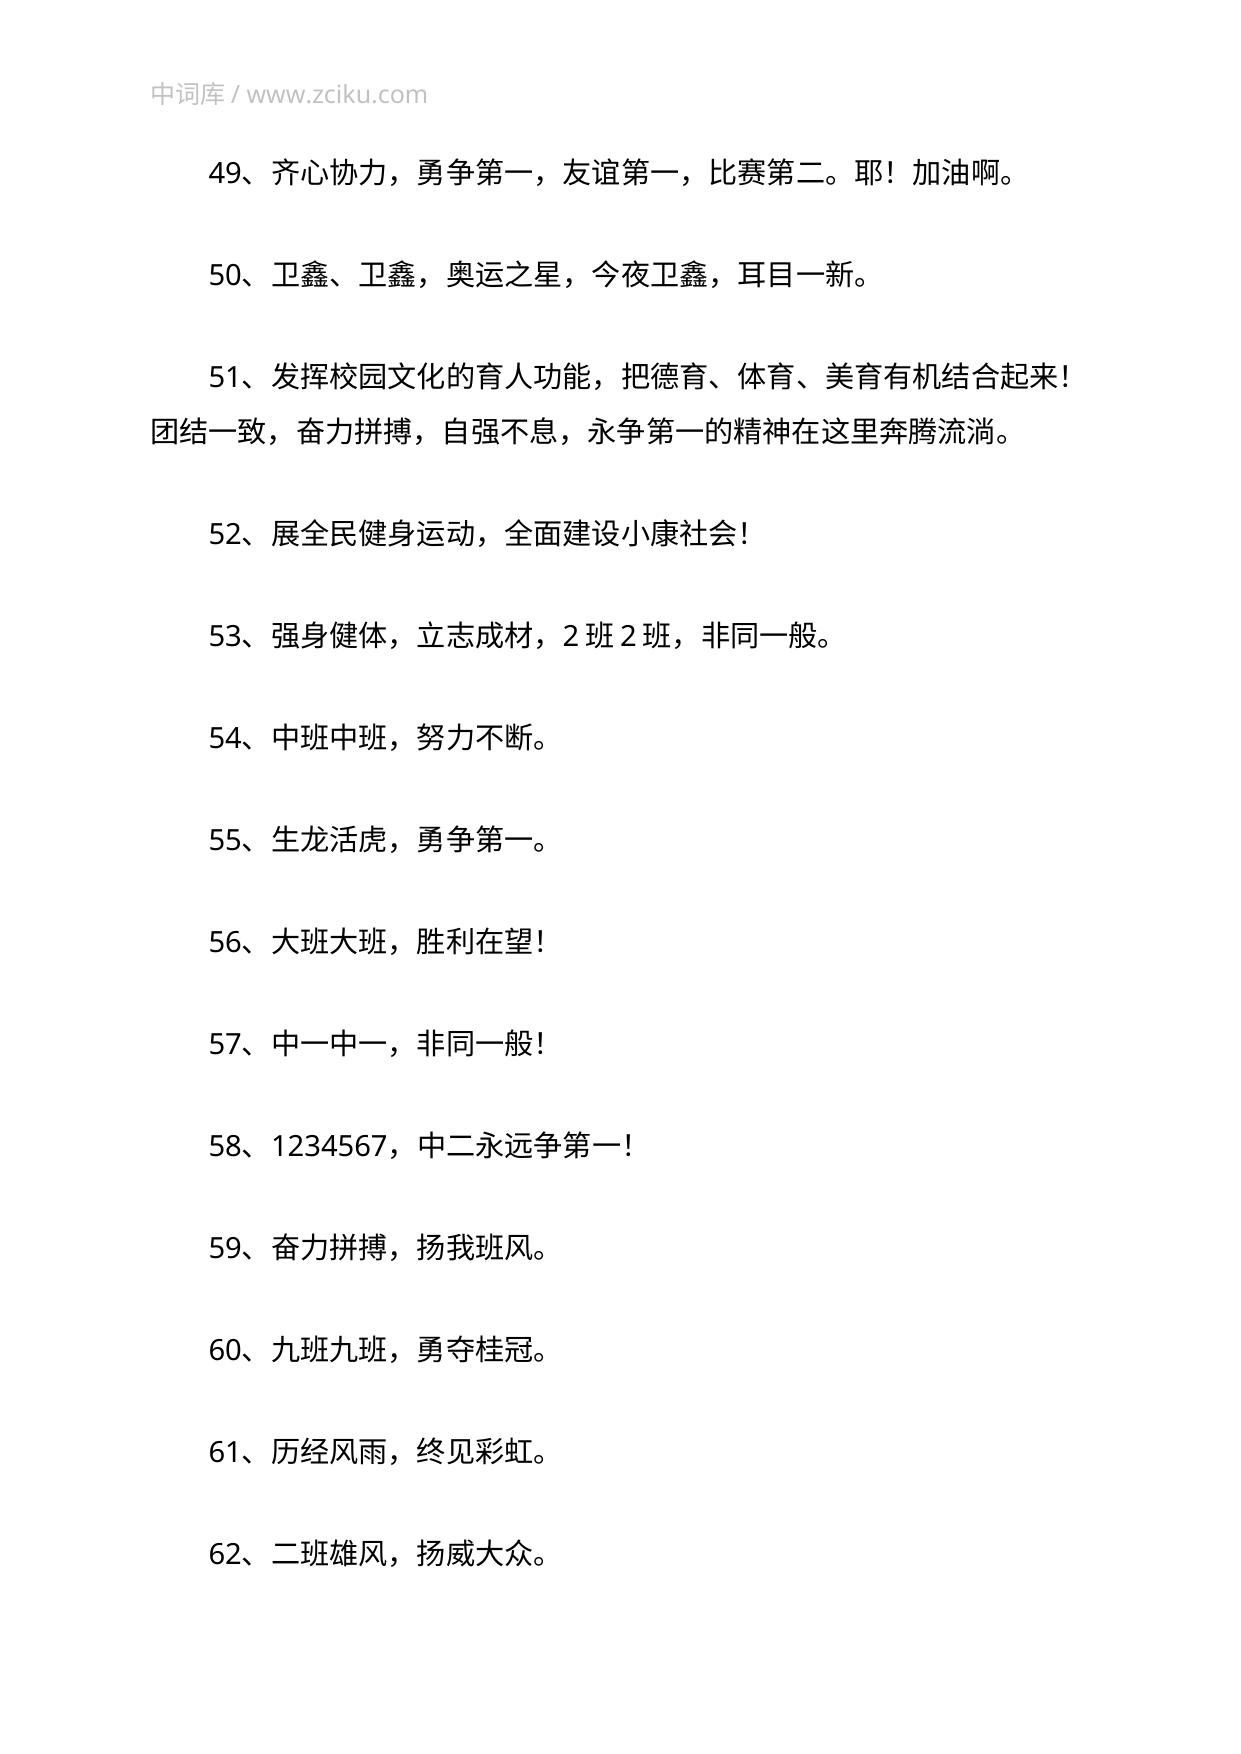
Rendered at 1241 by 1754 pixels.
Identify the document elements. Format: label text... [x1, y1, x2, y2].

text 54、中班中班，努力不断。 [150, 715, 1090, 757]
text 52、展全民健身运动，全面建设小康社会！ [150, 511, 1090, 553]
text 50、卫鑫、卫鑫，奥运之星，今夜卫鑫，耳目一新。 [150, 252, 1090, 294]
text 57、中一中一，非同一般！ [150, 1021, 1090, 1063]
text 49、齐心协力，勇争第一，友谊第一，比赛第二。耶！加油啊。 [150, 150, 1090, 192]
text 58、1234567，中二永远争第一！ [150, 1123, 1090, 1165]
text 61、历经风雨，终见彩虹。 [150, 1428, 1090, 1471]
text 53、强身健体，立志成材，2班2班，非同一般。 [150, 613, 1090, 655]
text 55、生龙活虎，勇争第一。 [150, 817, 1090, 859]
text 62、二班雄风，扬威大众。 [150, 1531, 1090, 1573]
text 51、发挥校园文化的育人功能，把德育、体育、美育有机结合起来！团结一致，奋力拼搏，自强不息，永争第一的精神在这里奔腾流淌。 [150, 354, 1090, 451]
text 56、大班大班，胜利在望！ [150, 919, 1090, 961]
text 59、奋力拼搏，扬我班风。 [150, 1224, 1090, 1267]
text 60、九班九班，勇夺桂冠。 [150, 1327, 1090, 1369]
